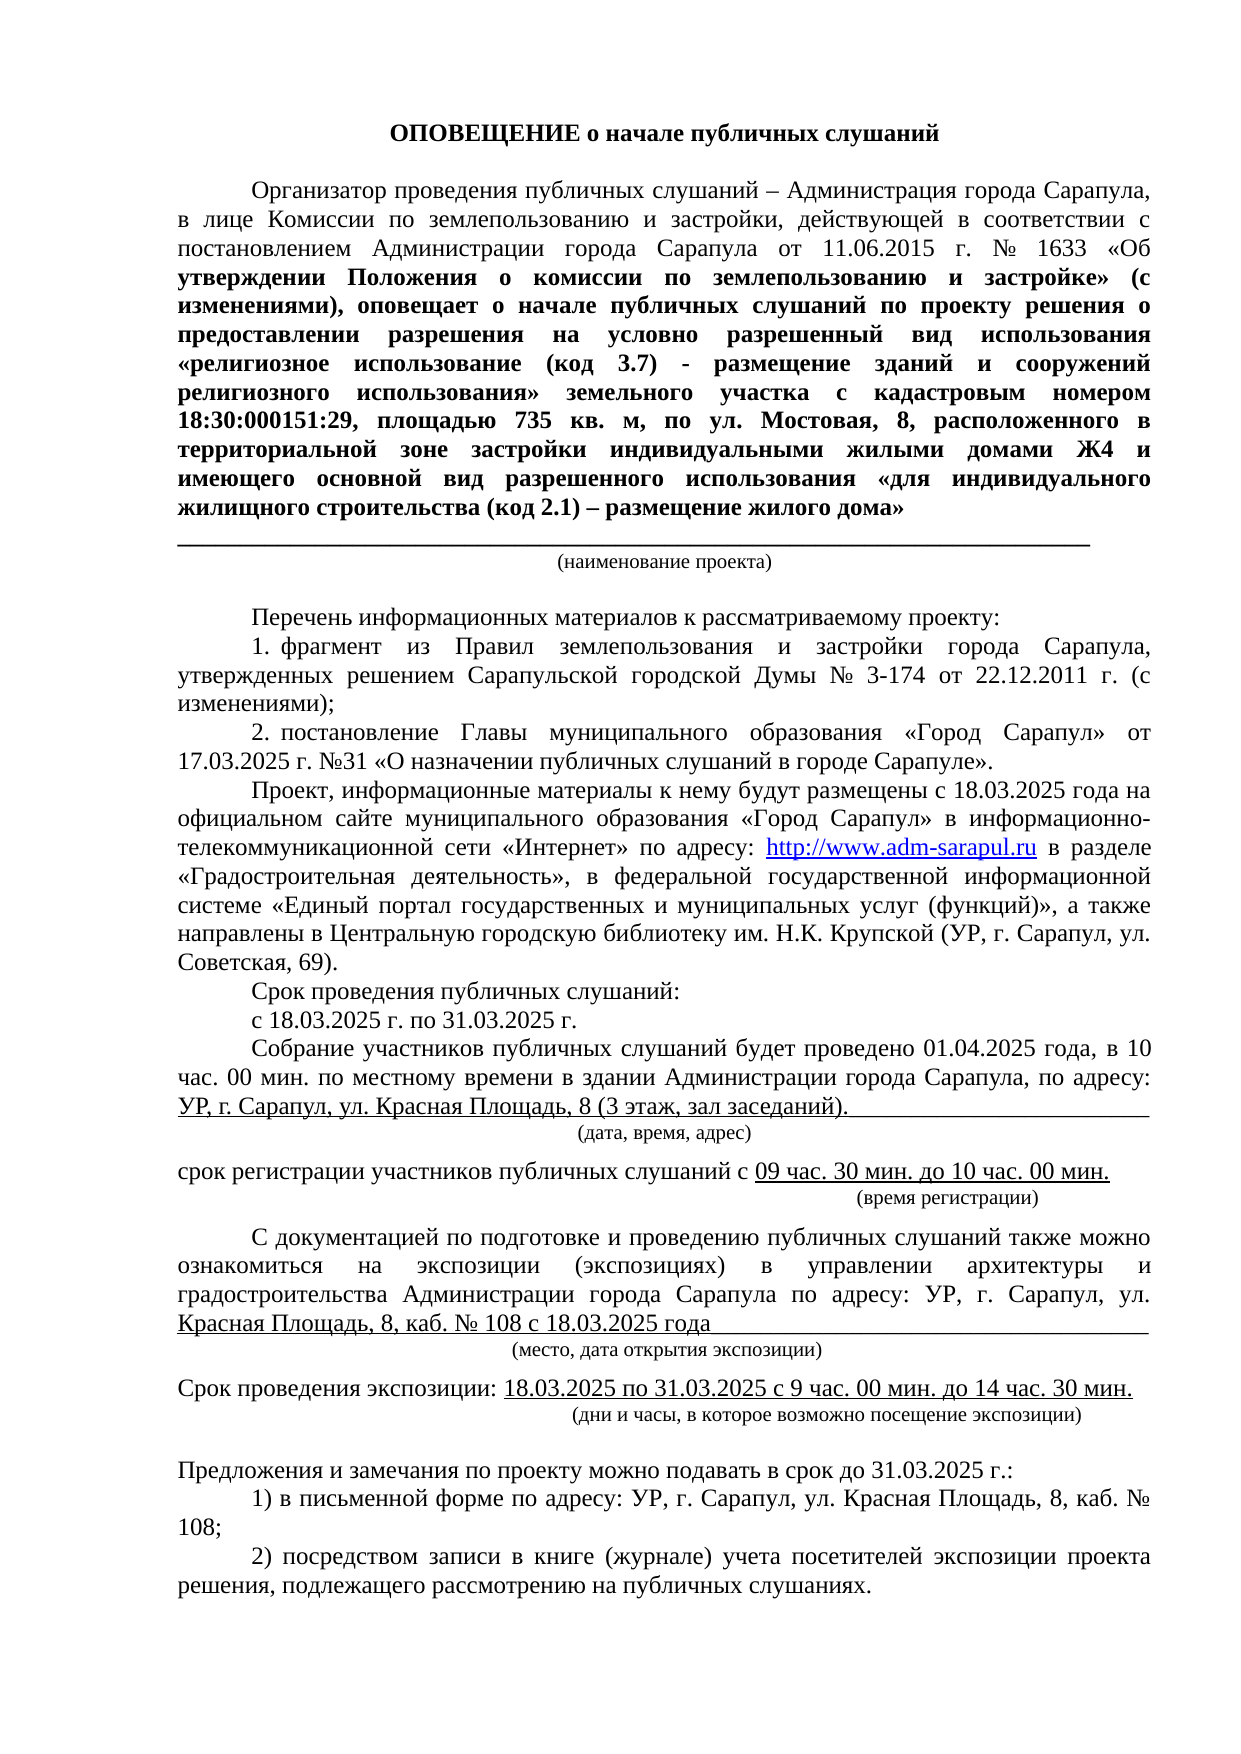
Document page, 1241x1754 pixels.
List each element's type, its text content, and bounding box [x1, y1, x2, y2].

text Организатор проведения публичных слушаний – Администрация города Сарапула, в лице Комиссии по землепользованию и застройки, действующей в соответствии с постановлением Администрации города Сарапула от 11.06.2015 г. № 1633 «Об утверждении Положения о комиссии по землепользованию и застройке» (с изменениями), оповещает о начале публичных слушаний по проекту решения о предоставлении разрешения на условно разрешенный вид использования «религиозное использование (код 3.7) - размещение зданий и сооружений религиозного использования» земельного участка с кадастровым номером 18:30:000151:29, площадью 735 кв. м, по ул. Мостовая, 8, расположенного в территориальной зоне застройки индивидуальными жилыми домами Ж4 и имеющего основной вид разрешенного использования «для индивидуального жилищного строительства (код 2.1) – размещение жилого дома» [177, 176, 1152, 521]
text Предложения и замечания по проекту можно подавать в срок до 31.03.2025 г.: [177, 1455, 1152, 1483]
text 2) посредством записи в книге (журнале) учета посетителей экспозиции проекта решения, подлежащего рассмотрению на публичных слушаниях. [177, 1541, 1152, 1598]
text (время регистрации) [177, 1185, 1152, 1209]
list фрагмент из Правил землепользования и застройки города Сарапула, утвержденных решением Сарапульской городской Думы № 3-174 от 22.12.2011 г. (с изменениями); [177, 631, 1152, 717]
text Собрание участников публичных слушаний будет проведено 01.04.2025 года, в 10 час. 00 мин. по местному времени в здании Администрации города Сарапула, по адресу: УР, г. Сарапул, ул. Красная Площадь, 8 (3 этаж, зал заседаний).________________________ [177, 1033, 1152, 1120]
text (дата, время, адрес) [177, 1120, 1152, 1144]
text Срок проведения публичных слушаний: [177, 976, 1152, 1005]
text (место, дата открытия экспозиции) [177, 1337, 1152, 1361]
text ОПОВЕЩЕНИЕ о начале публичных слушаний [177, 118, 1152, 147]
text срок регистрации участников публичных слушаний с 09 час. 30 мин. до 10 час. 00 мин. [177, 1156, 1152, 1185]
text с 18.03.2025 г. по 31.03.2025 г. [177, 1005, 1152, 1033]
text Проект, информационные материалы к нему будут размещены с 18.03.2025 года на официальном сайте муниципального образования «Город Сарапул» в информационно-телекоммуникационной сети «Интернет» по адресу: http://www.adm-sarapul.ru в разделе «Градостроительная деятельность», в федеральной государственной информационной системе «Единый портал государственных и муниципальных услуг (функций)», а также направлены в Центральную городскую библиотеку им. Н.К. Крупской (УР, г. Сарапул, ул. Советская, 69). [177, 775, 1152, 976]
text (наименование проекта) [177, 549, 1152, 573]
text Перечень информационных материалов к рассматриваемому проекту: [177, 602, 1152, 631]
text _________________________________________________________________________ [177, 521, 1152, 549]
text 1) в письменной форме по адресу: УР, г. Сарапул, ул. Красная Площадь, 8, каб. № 108; [177, 1483, 1152, 1541]
text (дни и часы, в которое возможно посещение экспозиции) [177, 1402, 1152, 1426]
text С документацией по подготовке и проведению публичных слушаний также можно ознакомиться на экспозиции (экспозициях) в управлении архитектуры и градостроительства Администрации города Сарапула по адресу: УР, г. Сарапул, ул. Красная Площадь, 8, каб. № 108 с 18.03.2025 года___________________________________ [177, 1222, 1152, 1337]
list постановление Главы муниципального образования «Город Сарапул» от 17.03.2025 г. №31 «О назначении публичных слушаний в городе Сарапуле». [177, 717, 1152, 775]
text Срок проведения экспозиции: 18.03.2025 по 31.03.2025 с 9 час. 00 мин. до 14 час. 30 мин. [177, 1373, 1152, 1402]
